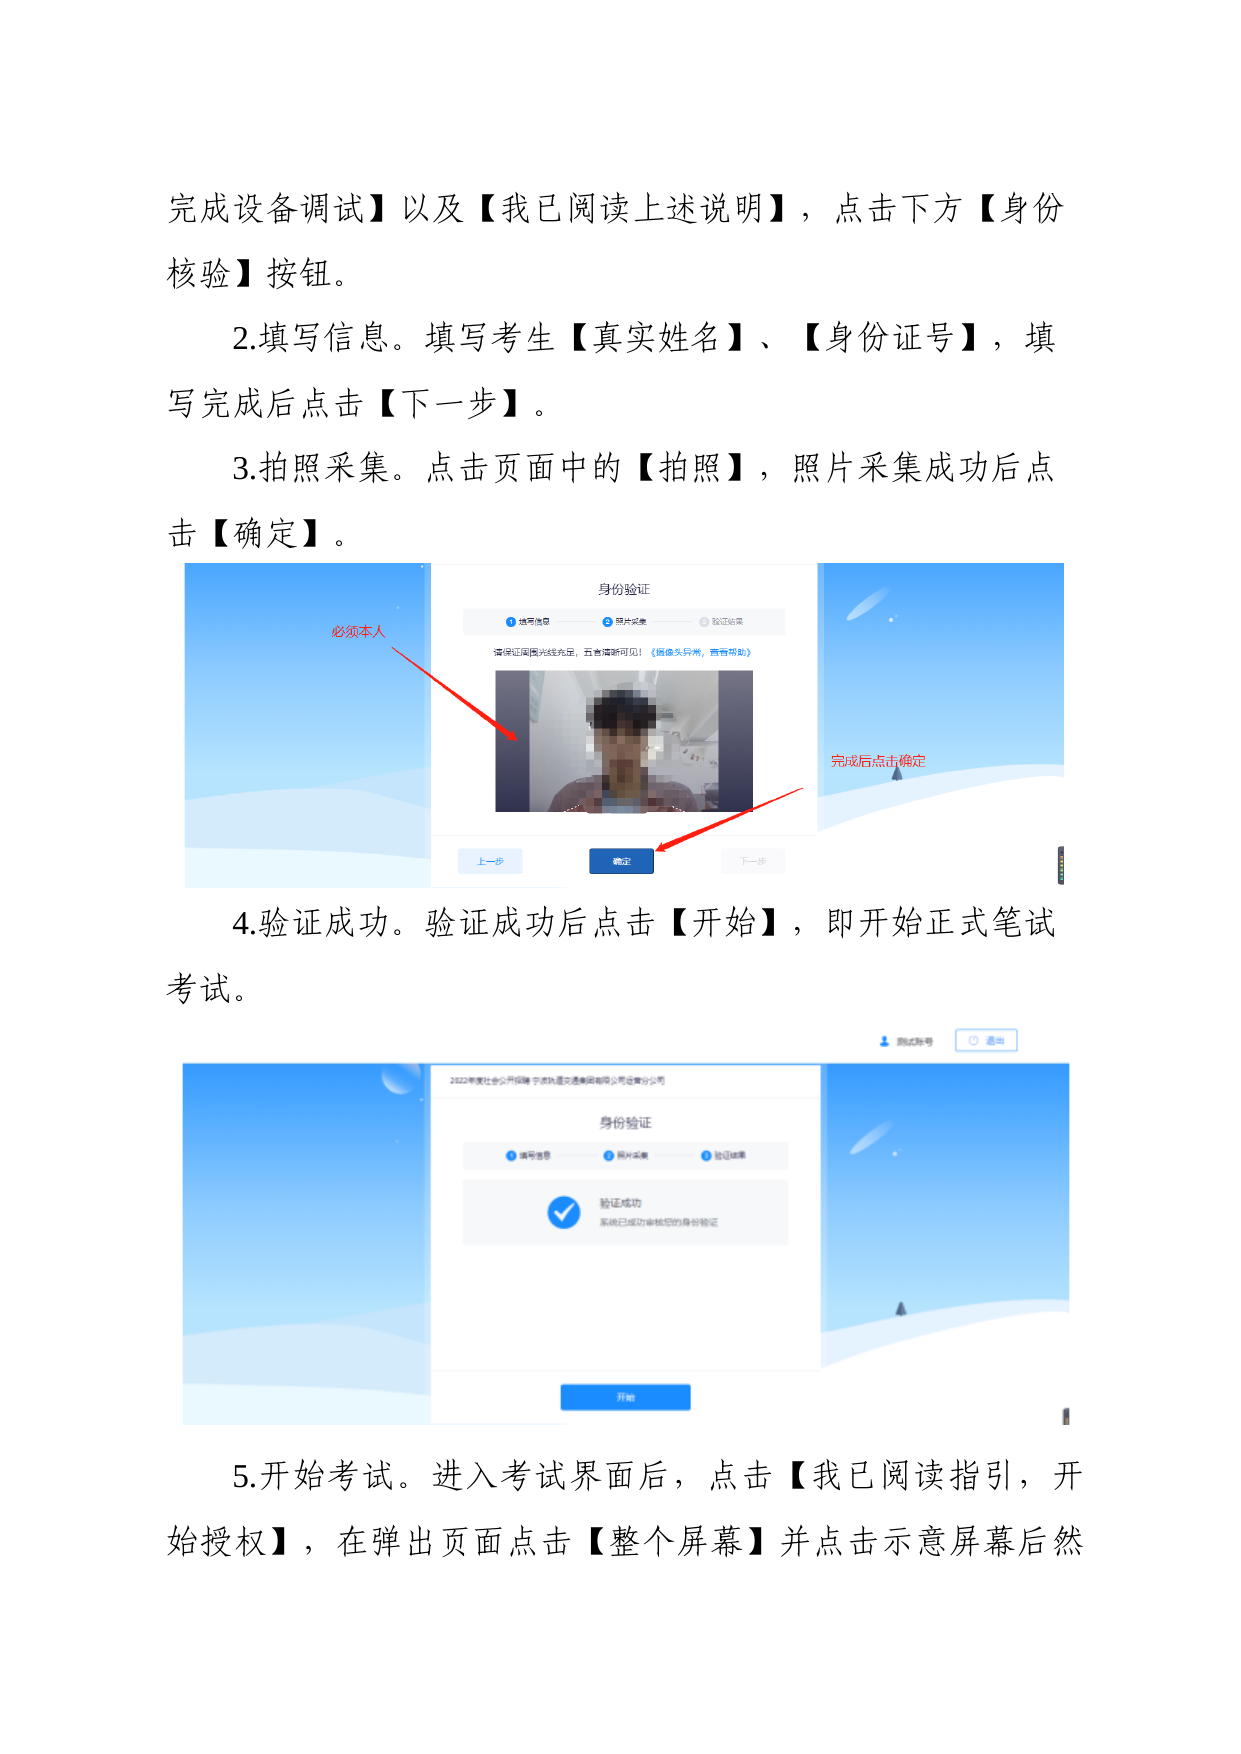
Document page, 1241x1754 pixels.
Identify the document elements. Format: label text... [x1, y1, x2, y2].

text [165, 174, 1087, 304]
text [165, 1441, 1087, 1571]
picture [182, 1018, 1070, 1425]
text 2.填写信息。填写考生【真实姓名】、【身份证号】，填写完成后点击【下一步】。 [165, 304, 1087, 434]
text 4.验证成功。验证成功后点击【开始】，即开始正式笔试考试。 [165, 889, 1087, 1019]
text 3.拍照采集。点击页面中的【拍照】，照片采集成功后点击【确定】。 [165, 434, 1087, 564]
picture [184, 563, 1064, 888]
